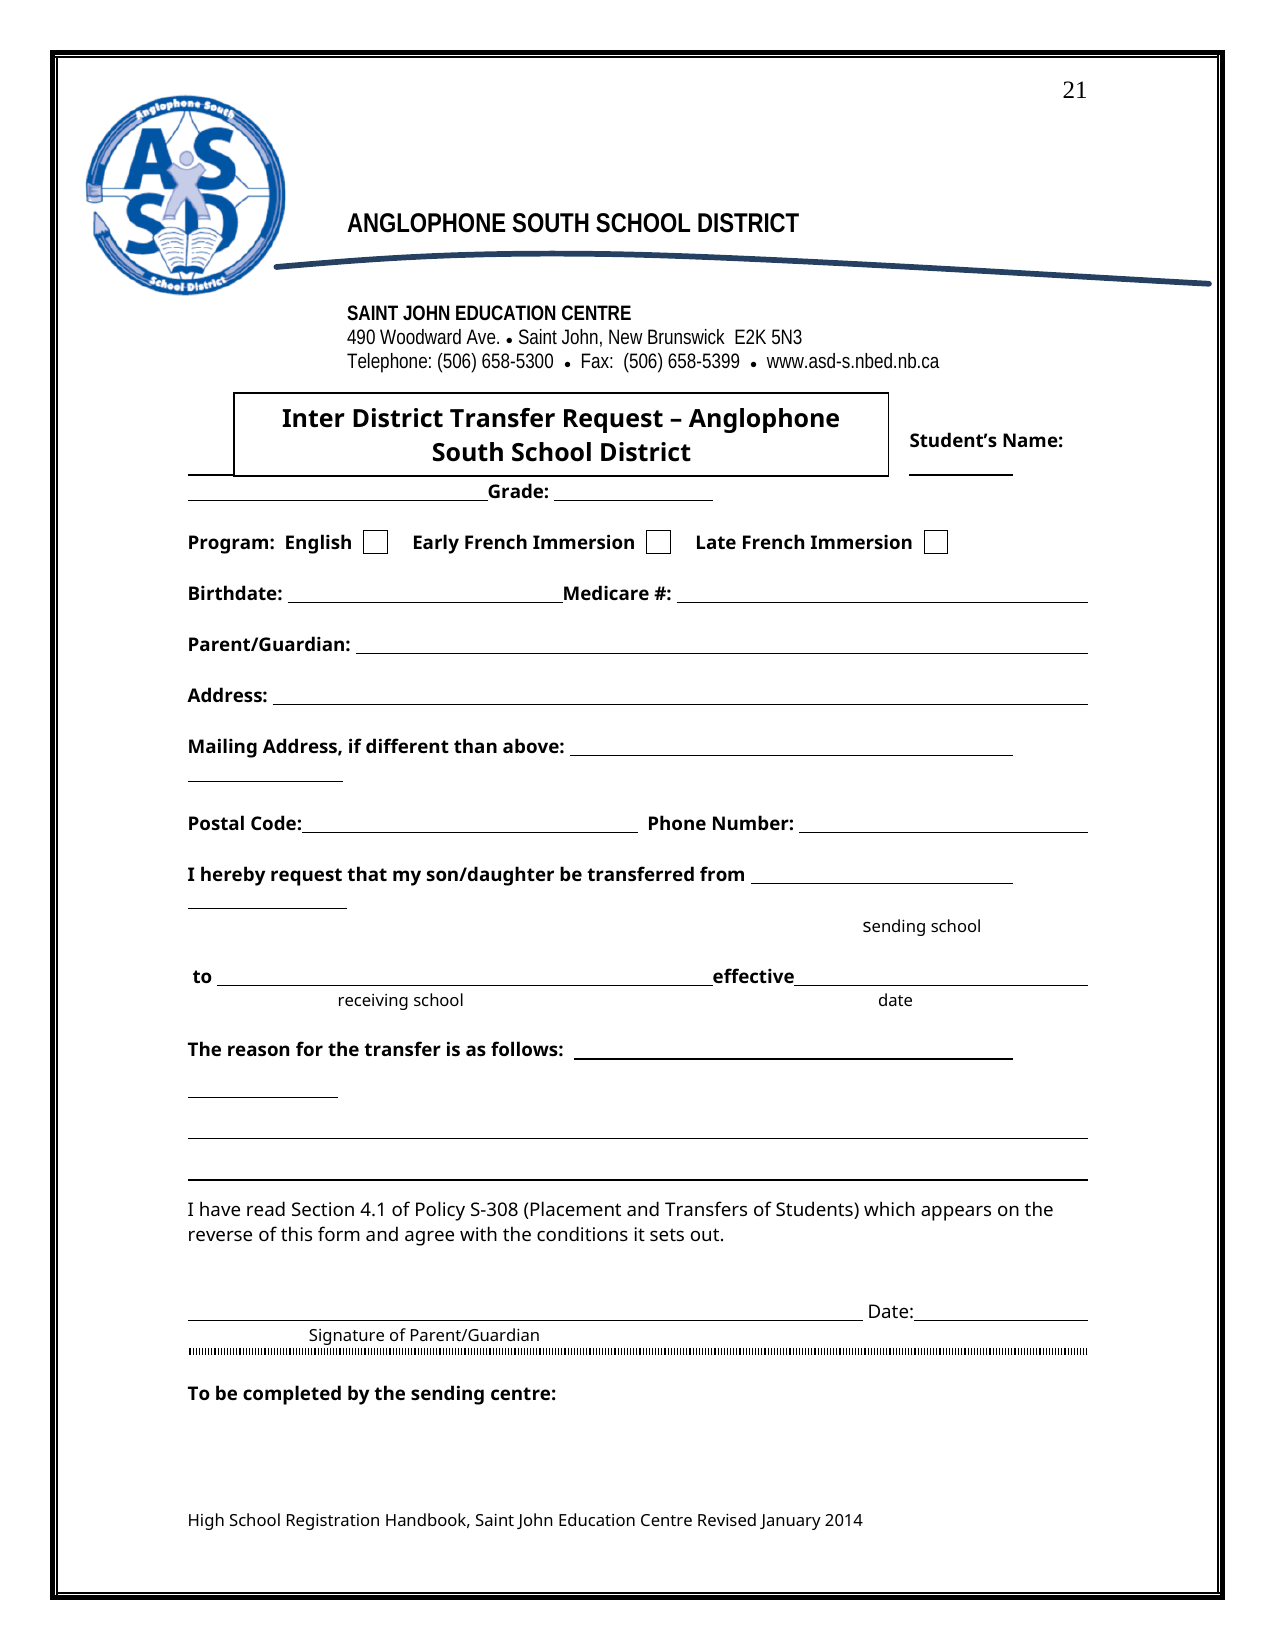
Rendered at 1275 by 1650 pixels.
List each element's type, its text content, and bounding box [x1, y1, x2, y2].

text Parent/Guardian: [187, 631, 1087, 657]
text The reason for the transfer is as follows: [187, 1037, 1087, 1100]
text 490 Woodward Ave. ● Saint John, New Brunswick E2K 5N3 [187, 325, 1087, 349]
text Signature of Parent/Guardian [187, 1324, 1087, 1355]
text Date: [187, 1298, 1087, 1324]
text Mailing Address, if different than above: [187, 733, 1087, 784]
text Student’s Name: Grade: [187, 427, 1087, 503]
text I have read Section 4.1 of Policy S-308 (Placement and Transfers of Students) which appears on the reverse of this form and agree with the conditions it sets out. [187, 1196, 1087, 1247]
text SAINT JOHN EDUCATION CENTRE [187, 301, 1087, 325]
text To be completed by the sending centre: [187, 1380, 1087, 1406]
text Program: English Early French Immersion Late French Immersion [187, 529, 1087, 554]
text to effective [187, 963, 1087, 988]
text receiving school date [187, 988, 1087, 1011]
text Address: [187, 682, 1087, 708]
text Birthdate: Medicare #: [187, 580, 1087, 606]
text sending school [187, 912, 1087, 937]
text Telephone: (506) 658-5300 ● Fax: (506) 658-5399 ● www.asd-s.nbed.nb.ca [187, 349, 1087, 373]
text Postal Code: Phone Number: [187, 810, 1087, 835]
text I hereby request that my son/daughter be transferred from [187, 861, 1087, 912]
picture [81, 92, 286, 298]
text ANGLOPHONE SOUTH SCHOOL DISTRICT [286, 207, 1087, 238]
